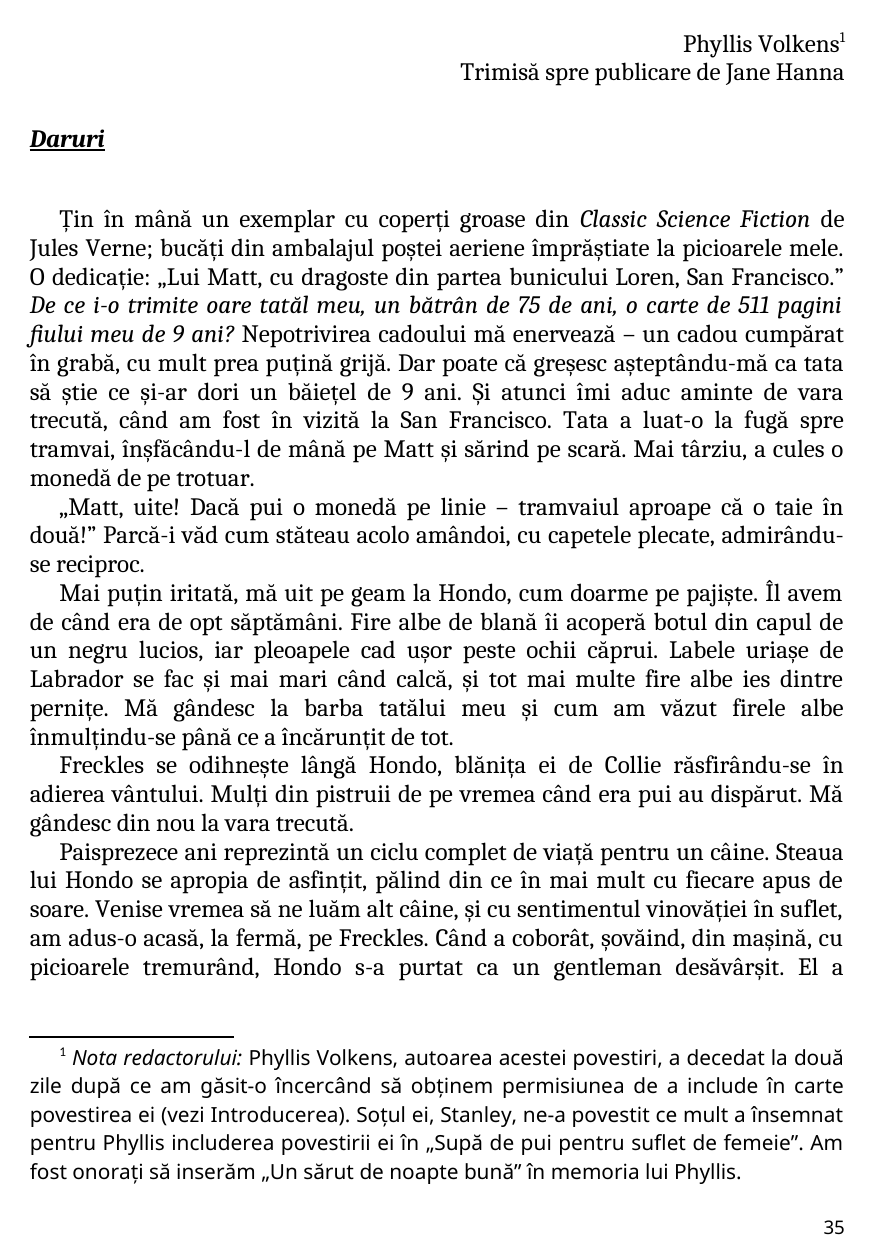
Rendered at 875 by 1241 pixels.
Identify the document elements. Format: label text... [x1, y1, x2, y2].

text „Matt, uite! Dacă pui o monedă pe linie – tramvaiul aproape că o taie în două!” Parcă-i văd cum stăteau acolo amândoi, cu capetele plecate, admirându-se reciproc. [29, 493, 844, 579]
text Phyllis Volkens [29, 29, 844, 58]
text Trimisă spre publicare de Jane Hanna [29, 58, 844, 87]
text Mai puțin iritată, mă uit pe geam la Hondo, cum doarme pe pajiște. Îl avem de când era de opt săptămâni. Fire albe de blană îi acoperă botul din capul de un negru lucios, iar pleoapele cad ușor peste ochii căprui. Labele uriașe de Labrador se fac și mai mari când calcă, și tot mai multe fire albe ies dintre pernițe. Mă gândesc la barba tatălui meu și cum am văzut firele albe înmulțindu-se până ce a încărunțit de tot. [29, 579, 844, 751]
subtitle Daruri [29, 124, 844, 153]
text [29, 838, 844, 981]
text Freckles se odihnește lângă Hondo, blănița ei de Collie răsfirându-se în adierea vântului. Mulți din pistruii de pe vremea când era pui au dispărut. Mă gândesc din nou la vara trecută. [29, 751, 844, 838]
text Țin în mână un exemplar cu coperți groase din Classic Science Fiction de Jules Verne; bucăți din ambalajul poștei aeriene împrăștiate la picioarele mele. O dedicație: „Lui Matt, cu dragoste din partea bunicului Loren, San Francisco.” De ce i-o trimite oare tatăl meu, un bătrân de 75 de ani, o carte de 511 pagini fiului meu de 9 ani? Nepotrivirea cadoului mă enervează – un cadou cumpărat în grabă, cu mult prea puțină grijă. Dar poate că greșesc așteptându-mă ca tata să știe ce și-ar dori un băiețel de 9 ani. Și atunci îmi aduc aminte de vara trecută, când am fost în vizită la San Francisco. Tata a luat-o la fugă spre tramvai, înșfăcându-l de mână pe Matt și sărind pe scară. Mai târziu, a cules o monedă de pe trotuar. [29, 205, 844, 493]
